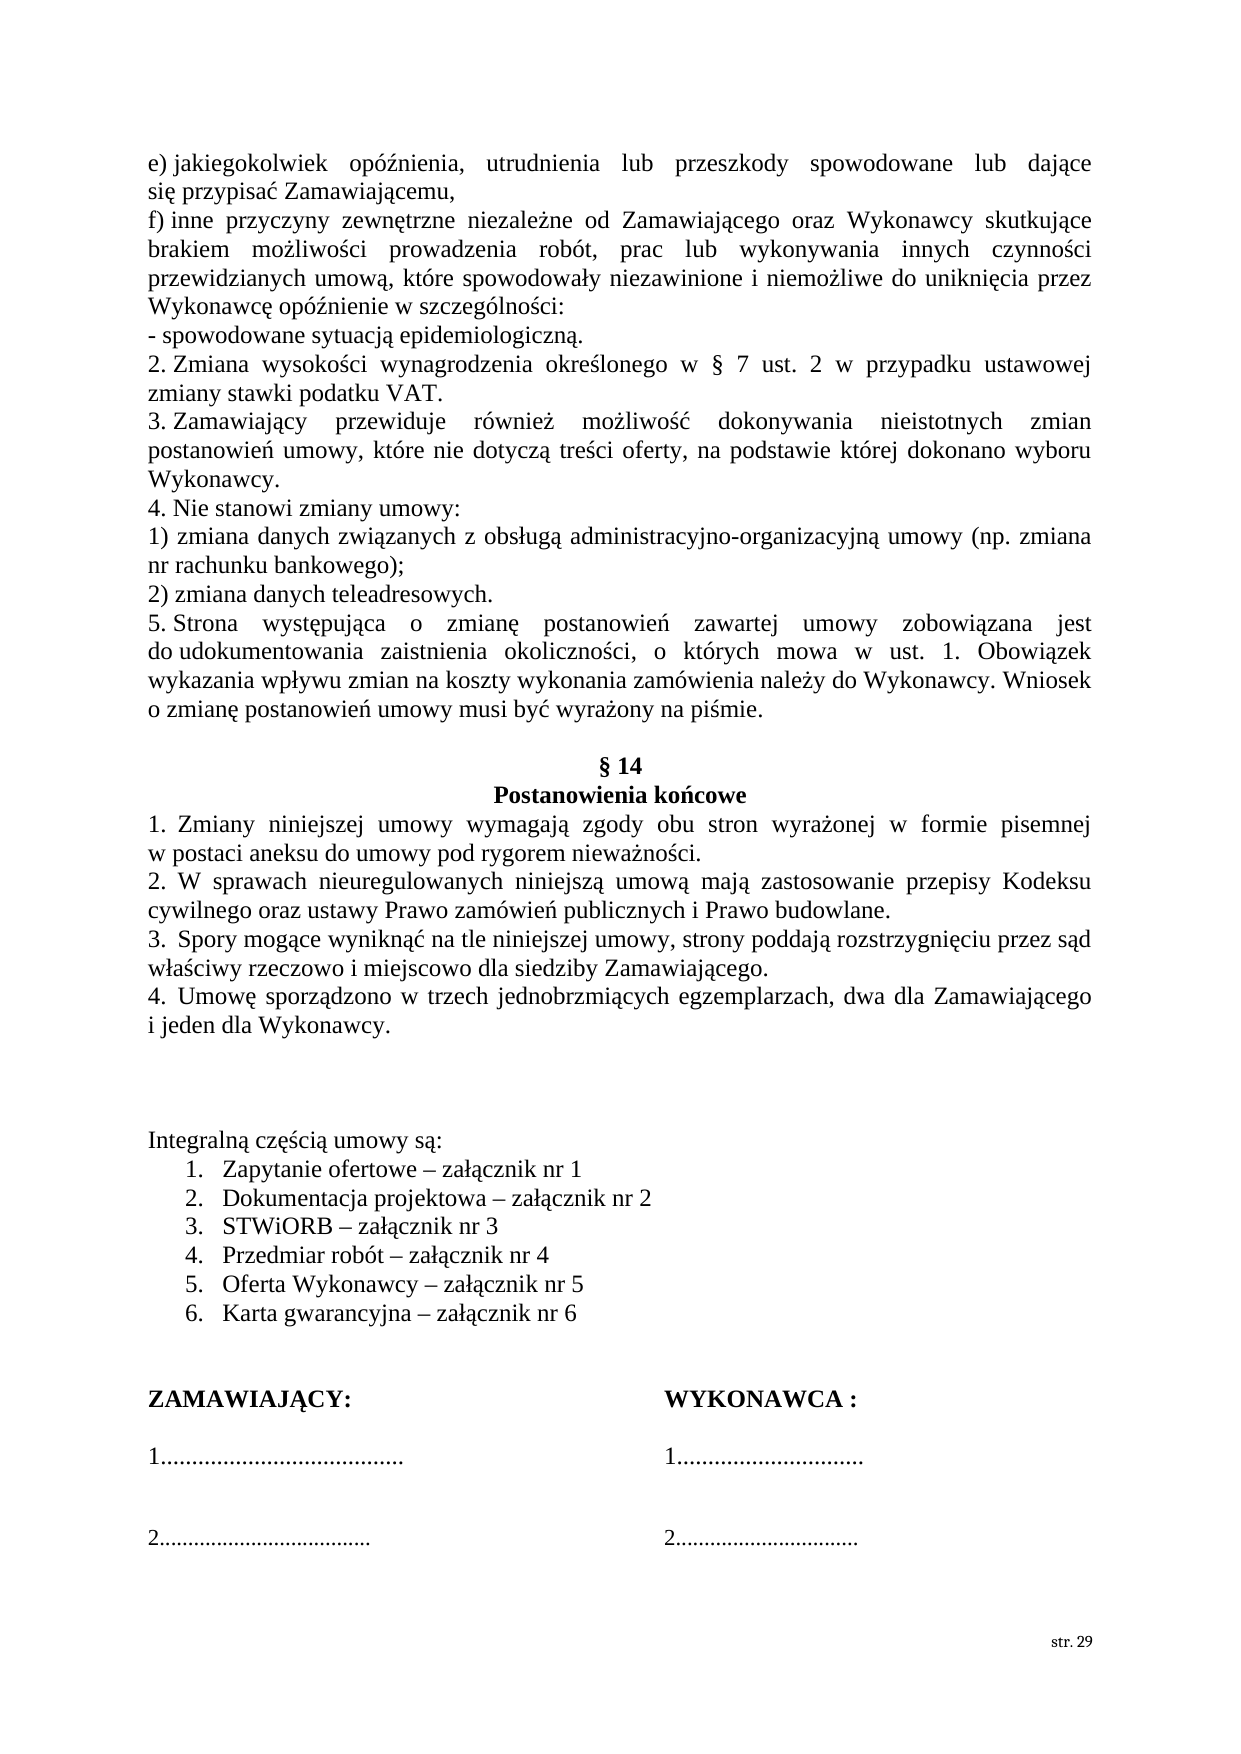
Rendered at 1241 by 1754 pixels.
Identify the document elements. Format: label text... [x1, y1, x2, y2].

list STWiORB – załącznik nr 3 [185, 1211, 1092, 1240]
text - spowodowane sytuacją epidemiologiczną. [148, 320, 1092, 349]
text 2..................................... 2................................ [148, 1524, 1092, 1550]
list Dokumentacja projektowa – załącznik nr 2 [185, 1183, 1092, 1211]
list 5. Strona występująca o zmianę postanowień zawartej umowy zobowiązana jest do udokumentowania zaistnienia okoliczności, o których mowa w ust. 1. Obowiązek wykazania wpływu zmian na koszty wykonania zamówienia należy do Wykonawcy. Wniosek o zmianę postanowień umowy musi być wyrażony na piśmie. [148, 608, 1092, 723]
text 1....................................... 1.............................. [148, 1441, 1092, 1470]
list Przedmiar robót – załącznik nr 4 [185, 1240, 1092, 1269]
list Karta gwarancyjna – załącznik nr 6 [185, 1298, 1092, 1326]
text Integralną częścią umowy są: [148, 1125, 1092, 1154]
text f) inne przyczyny zewnętrzne niezależne od Zamawiającego oraz Wykonawcy skutkujące brakiem możliwości prowadzenia robót, prac lub wykonywania innych czynności przewidzianych umową, które spowodowały niezawinione i niemożliwe do uniknięcia przez Wykonawcę opóźnienie w szczególności: [148, 205, 1092, 320]
list Spory mogące wyniknąć na tle niniejszej umowy, strony poddają rozstrzygnięciu przez sąd właściwy rzeczowo i miejscowo dla siedziby Zamawiającego. [148, 924, 1092, 981]
text 2. Zmiana wysokości wynagrodzenia określonego w § 7 ust. 2 w przypadku ustawowej zmiany stawki podatku VAT. [148, 349, 1092, 406]
list 1) zmiana danych związanych z obsługą administracyjno-organizacyjną umowy (np. zmiana nr rachunku bankowego); [148, 521, 1092, 579]
list W sprawach nieuregulowanych niniejszą umową mają zastosowanie przepisy Kodeksu cywilnego oraz ustawy Prawo zamówień publicznych i Prawo budowlane. [148, 866, 1092, 924]
list 2) zmiana danych teleadresowych. [148, 579, 1092, 608]
list Zapytanie ofertowe – załącznik nr 1 [185, 1154, 1092, 1183]
list Umowę sporządzono w trzech jednobrzmiących egzemplarzach, dwa dla Zamawiającego i jeden dla Wykonawcy. [148, 981, 1092, 1039]
text § 14 [148, 751, 1092, 780]
text 3. Zamawiający przewiduje również możliwość dokonywania nieistotnych zmian postanowień umowy, które nie dotyczą treści oferty, na podstawie której dokonano wyboru Wykonawcy. [148, 406, 1092, 493]
text 4. Nie stanowi zmiany umowy: [148, 493, 1092, 521]
list Oferta Wykonawcy – załącznik nr 5 [185, 1269, 1092, 1298]
text Postanowienia końcowe [148, 780, 1092, 809]
text e) jakiegokolwiek opóźnienia, utrudnienia lub przeszkody spowodowane lub dające się przypisać Zamawiającemu, [148, 148, 1092, 205]
text ZAMAWIAJĄCY: WYKONAWCA : [148, 1384, 1092, 1413]
list Zmiany niniejszej umowy wymagają zgody obu stron wyrażonej w formie pisemnej w postaci aneksu do umowy pod rygorem nieważności. [148, 809, 1092, 866]
